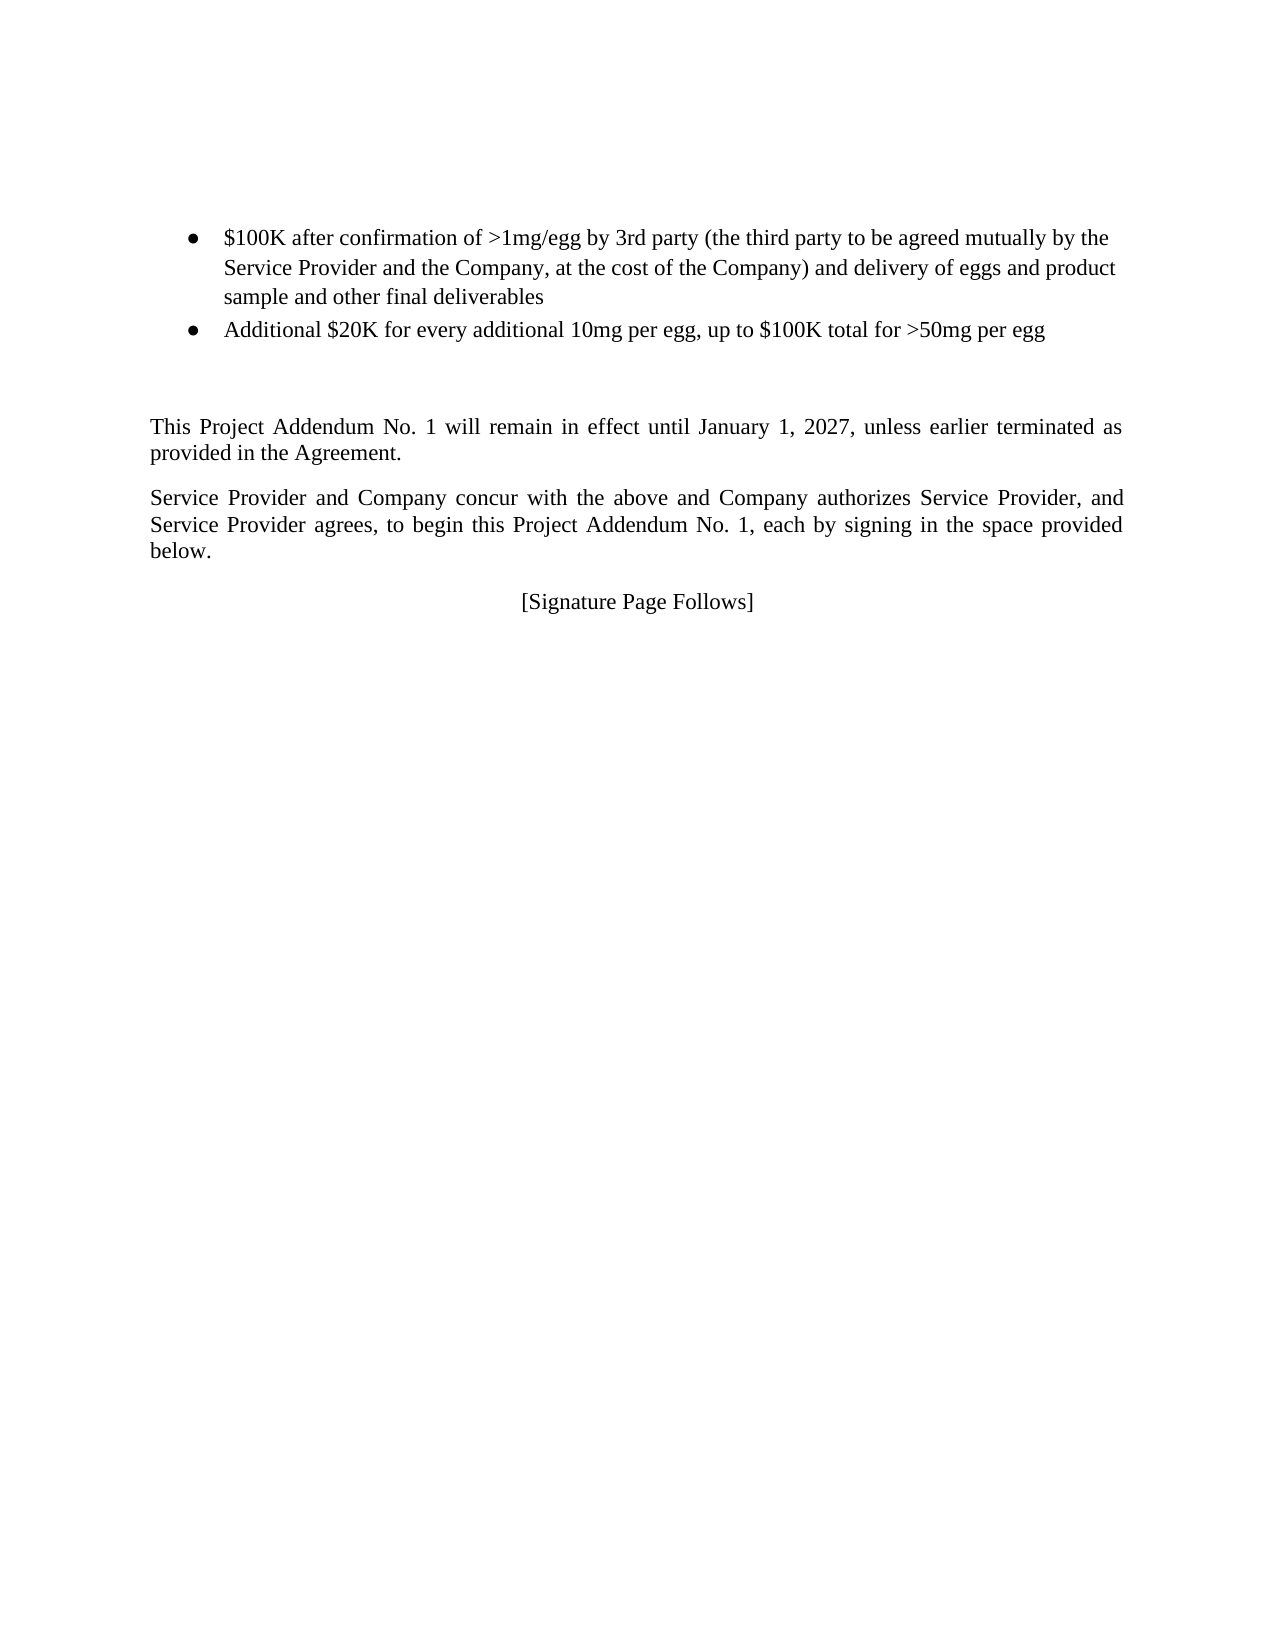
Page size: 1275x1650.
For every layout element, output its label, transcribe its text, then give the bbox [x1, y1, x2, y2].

text [Signature Page Follows] [150, 588, 1125, 615]
list Additional $20K for every additional 10mg per egg, up to $100K total for >50mg per egg [186, 316, 1125, 342]
text This Project Addendum No. 1 will remain in effect until January 1, 2027, unless earlier terminated as provided in the Agreement. [150, 413, 1125, 466]
list $100K after confirmation of >1mg/egg by 3rd party (the third party to be agreed mutually by the Service Provider and the Company, at the cost of the Company) and delivery of eggs and product sample and other final deliverables [186, 224, 1125, 309]
text Service Provider and Company concur with the above and Company authorizes Service Provider, and Service Provider agrees, to begin this Project Addendum No. 1, each by signing in the space provided below. [150, 484, 1125, 563]
